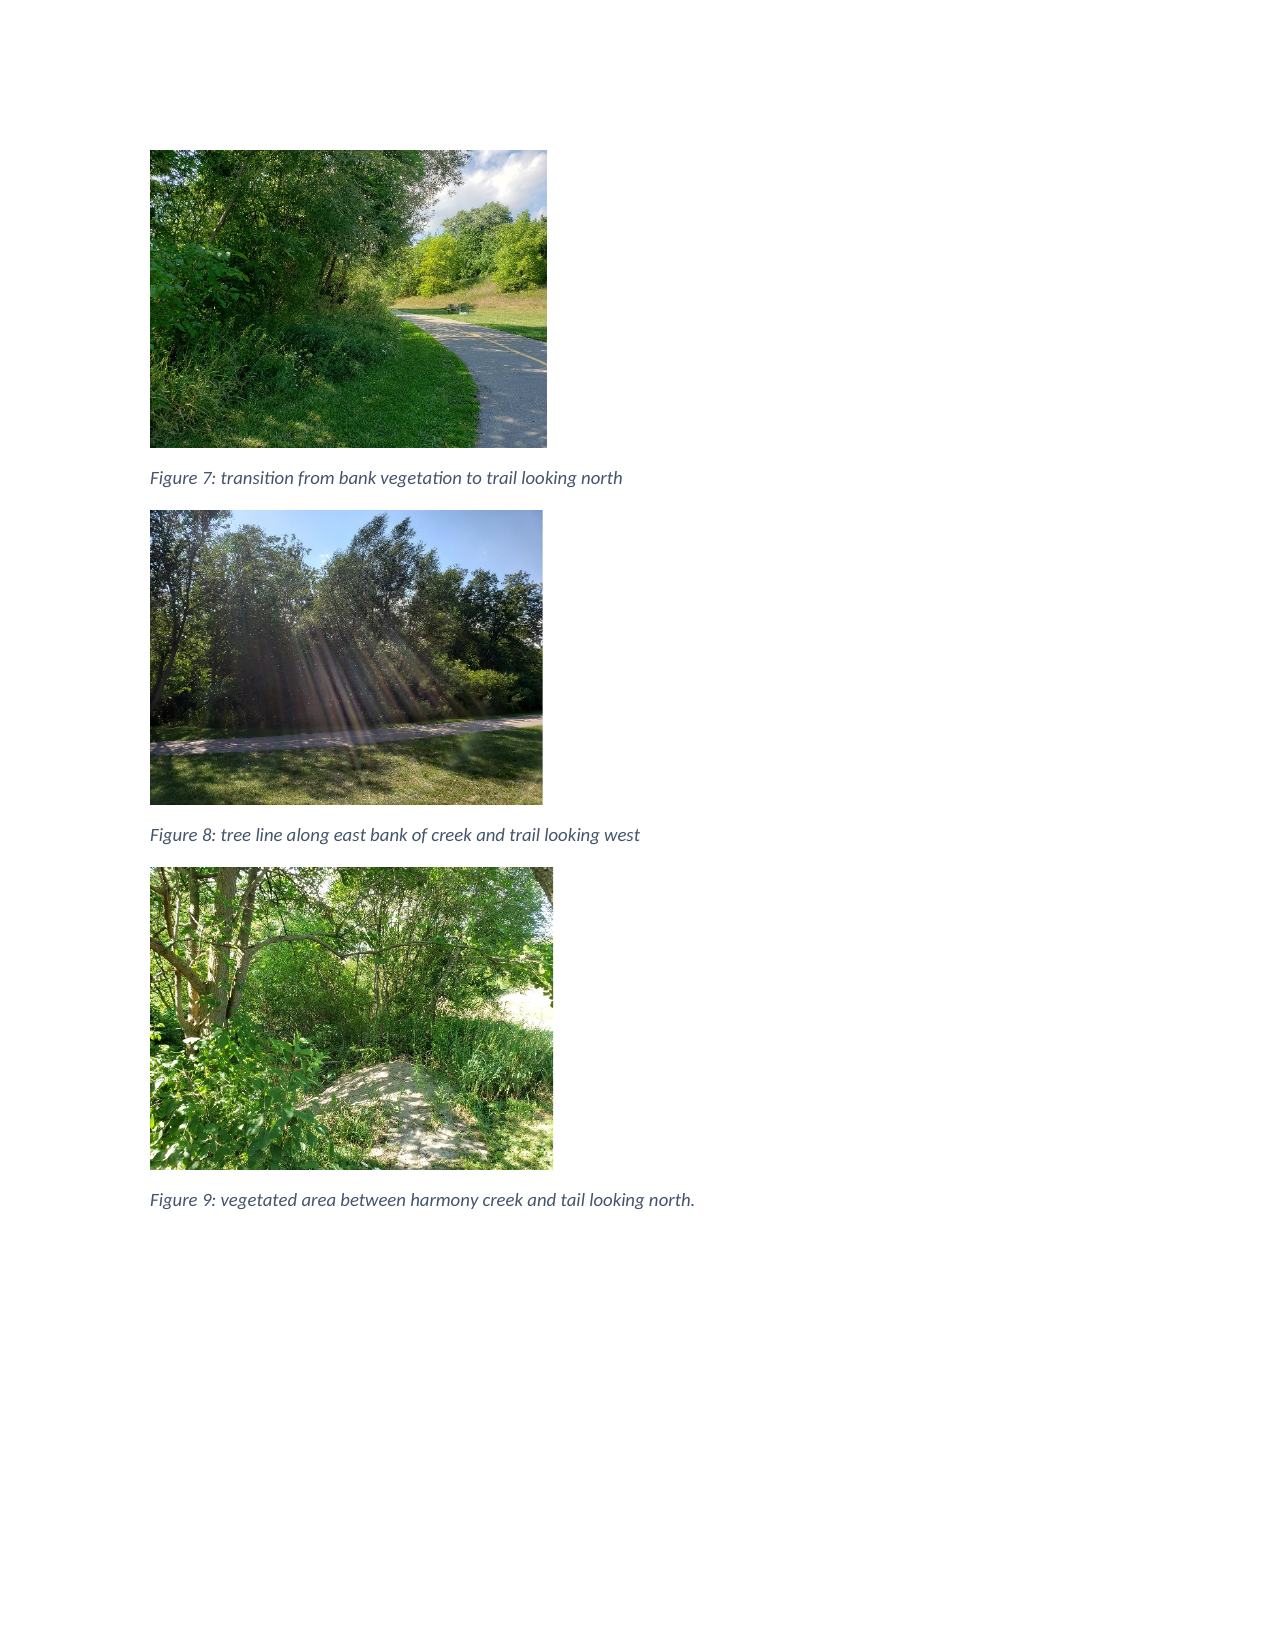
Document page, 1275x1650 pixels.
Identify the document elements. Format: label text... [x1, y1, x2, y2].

picture [150, 867, 554, 1170]
picture [150, 510, 543, 805]
picture [150, 150, 547, 448]
